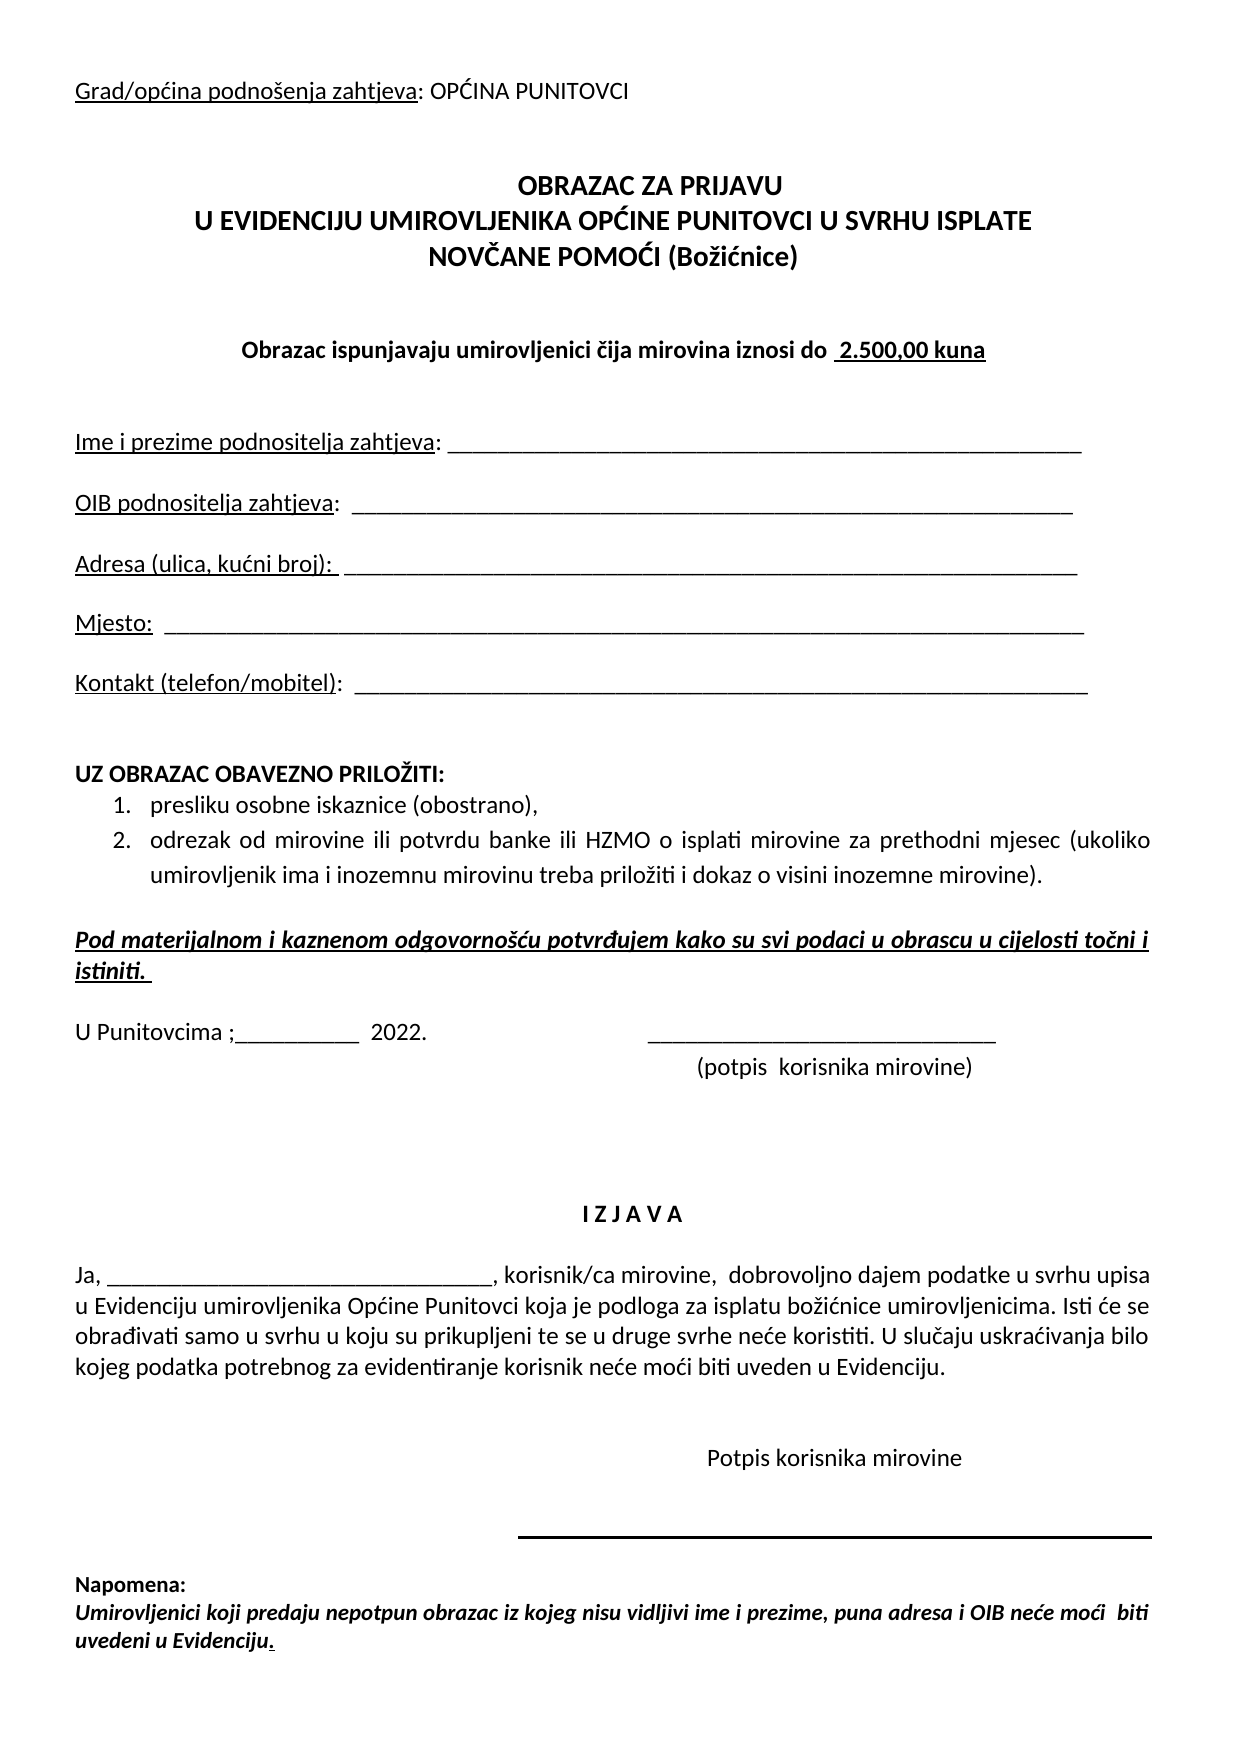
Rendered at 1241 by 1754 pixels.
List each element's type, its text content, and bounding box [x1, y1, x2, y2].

text OIB podnositelja zahtjeva: __________________________________________________________ [75, 487, 1152, 518]
text Pod materijalnom i kaznenom odgovornošću potvrđujem kako su svi podaci u obrascu u cijelosti točni i istiniti. [75, 924, 1152, 985]
list presliku osobne iskaznice (obostrano), [112, 789, 1152, 819]
list (potpis korisnika mirovine) [517, 1051, 1152, 1081]
text Mjesto: __________________________________________________________________________ [75, 607, 1152, 638]
text Grad/općina podnošenja zahtjeva: OPĆINA PUNITOVCI [75, 75, 1152, 106]
text NOVČANE POMOĆI (Božićnice) [75, 238, 1152, 273]
text Ja, _______________________________, korisnik/ca mirovine, dobrovoljno dajem podatke u svrhu upisa u Evidenciju umirovljenika Općine Punitovci koja je podloga za isplatu božićnice umirovljenicima. Isti će se obrađivati samo u svrhu u koju su prikupljeni te se u druge svrhe neće koristiti. U slučaju uskraćivanja bilo kojeg podatka potrebnog za evidentiranje korisnik neće moći biti uveden u Evidenciju. [75, 1259, 1152, 1381]
text I Z J A V A [112, 1198, 1152, 1229]
text Kontakt (telefon/mobitel): ___________________________________________________________ [75, 667, 1152, 697]
text Ime i prezime podnositelja zahtjeva: ___________________________________________________ [75, 426, 1152, 457]
list U Punitovcima ;__________ 2022. ____________________________ [75, 1016, 1152, 1046]
text Adresa (ulica, kućni broj): ___________________________________________________________ [75, 548, 1152, 579]
text U EVIDENCIJU UMIROVLJENIKA OPĆINE PUNITOVCI U SVRHU ISPLATE [75, 202, 1152, 238]
text OBRAZAC ZA PRIJAVU [75, 167, 1152, 202]
text Potpis korisnika mirovine [517, 1442, 1152, 1473]
text Napomena: [75, 1570, 1152, 1598]
list odrezak od mirovine ili potvrdu banke ili HZMO o isplati mirovine za prethodni mjesec (ukoliko umirovljenik ima i inozemnu mirovinu treba priložiti i dokaz o visini inozemne mirovine). [112, 824, 1152, 889]
text Umirovljenici koji predaju nepotpun obrazac iz kojeg nisu vidljivi ime i prezime, puna adresa i OIB neće moći biti uvedeni u Evidenciju. [75, 1598, 1152, 1654]
text UZ OBRAZAC OBAVEZNO PRILOŽITI: [75, 758, 1152, 789]
text Obrazac ispunjavaju umirovljenici čija mirovina iznosi do 2.500,00 kuna [75, 334, 1152, 365]
